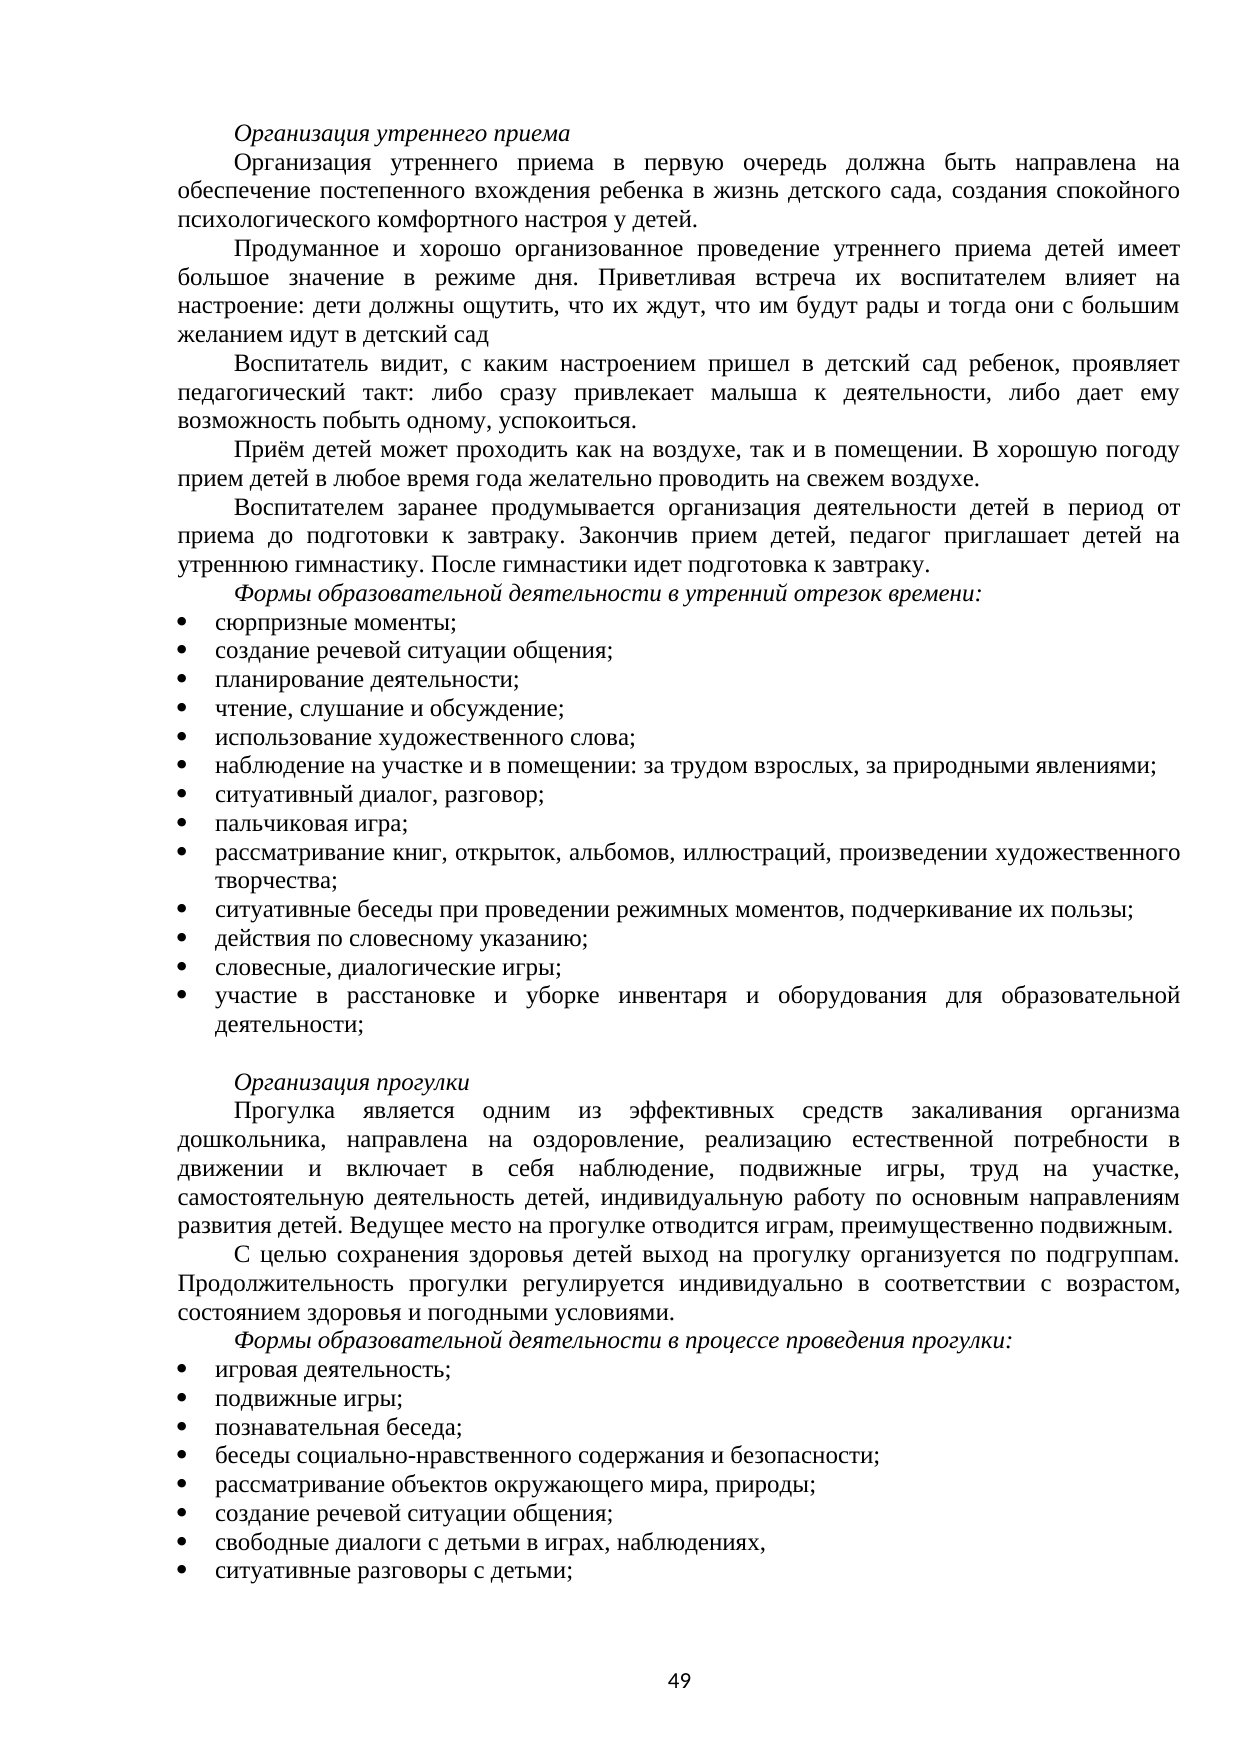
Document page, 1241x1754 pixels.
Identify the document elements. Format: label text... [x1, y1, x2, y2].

list создание речевой ситуации общения; [177, 1498, 1181, 1527]
list ситуативные беседы при проведении режимных моментов, подчеркивание их пользы; [177, 894, 1181, 923]
list пальчиковая игра; [177, 808, 1181, 837]
text Воспитатель видит, с каким настроением пришел в детский сад ребенок, проявляет педагогический такт: либо сразу привлекает малыша к деятельности, либо дает ему возможность побыть одному, успокоиться. [177, 348, 1181, 434]
text Приём детей может проходить как на воздухе, так и в помещении. В хорошую погоду прием детей в любое время года желательно проводить на свежем воздухе. [177, 434, 1181, 492]
text Организация прогулки [177, 1067, 1181, 1096]
list подвижные игры; [177, 1383, 1181, 1412]
text Прогулка является одним из эффективных средств закаливания организма дошкольника, направлена на оздоровление, реализацию естественной потребности в движении и включает в себя наблюдение, подвижные игры, труд на участке, самостоятельную деятельность детей, индивидуальную работу по основным направлениям развития детей. Ведущее место на прогулке отводится играм, преимущественно подвижным. [177, 1096, 1181, 1239]
list рассматривание объектов окружающего мира, природы; [177, 1469, 1181, 1498]
list создание речевой ситуации общения; [177, 636, 1181, 664]
list сюрпризные моменты; [177, 607, 1181, 636]
text Продуманное и хорошо организованное проведение утреннего приема детей имеет большое значение в режиме дня. Приветливая встреча их воспитателем влияет на настроение: дети должны ощутить, что их ждут, что им будут рады и тогда они с большим желанием идут в детский сад [177, 233, 1181, 348]
list рассматривание книг, открыток, альбомов, иллюстраций, произведении художественного творчества; [177, 837, 1181, 894]
list действия по словесному указанию; [177, 923, 1181, 952]
list ситуативные разговоры с детьми; [177, 1556, 1181, 1584]
list свободные диалоги с детьми в играх, наблюдениях, [177, 1527, 1181, 1556]
list использование художественного слова; [177, 722, 1181, 751]
text Организация утреннего приема в первую очередь должна быть направлена на обеспечение постепенного вхождения ребенка в жизнь детского сада, создания спокойного психологического комфортного настроя у детей. [177, 147, 1181, 233]
text Воспитателем заранее продумывается организация деятельности детей в период от приема до подготовки к завтраку. Закончив прием детей, педагог приглашает детей на утреннюю гимнастику. После гимнастики идет подготовка к завтраку. [177, 492, 1181, 578]
list словесные, диалогические игры; [177, 952, 1181, 981]
text Формы образовательной деятельности в процессе проведения прогулки: [177, 1326, 1181, 1354]
text С целью сохранения здоровья детей выход на прогулку организуется по подгруппам. Продолжительность прогулки регулируется индивидуально в соответствии с возрастом, состоянием здоровья и погодными условиями. [177, 1239, 1181, 1326]
list участие в расстановке и уборке инвентаря и оборудования для образовательной деятельности; [177, 981, 1181, 1038]
list познавательная беседа; [177, 1412, 1181, 1441]
list ситуативный диалог, разговор; [177, 779, 1181, 808]
text Организация утреннего приема [177, 118, 1181, 147]
list беседы социально-нравственного содержания и безопасности; [177, 1441, 1181, 1469]
list чтение, слушание и обсуждение; [177, 693, 1181, 722]
list игровая деятельность; [177, 1354, 1181, 1383]
list наблюдение на участке и в помещении: за трудом взрослых, за природными явлениями; [177, 751, 1181, 779]
text Формы образовательной деятельности в утренний отрезок времени: [177, 578, 1181, 607]
list планирование деятельности; [177, 664, 1181, 693]
